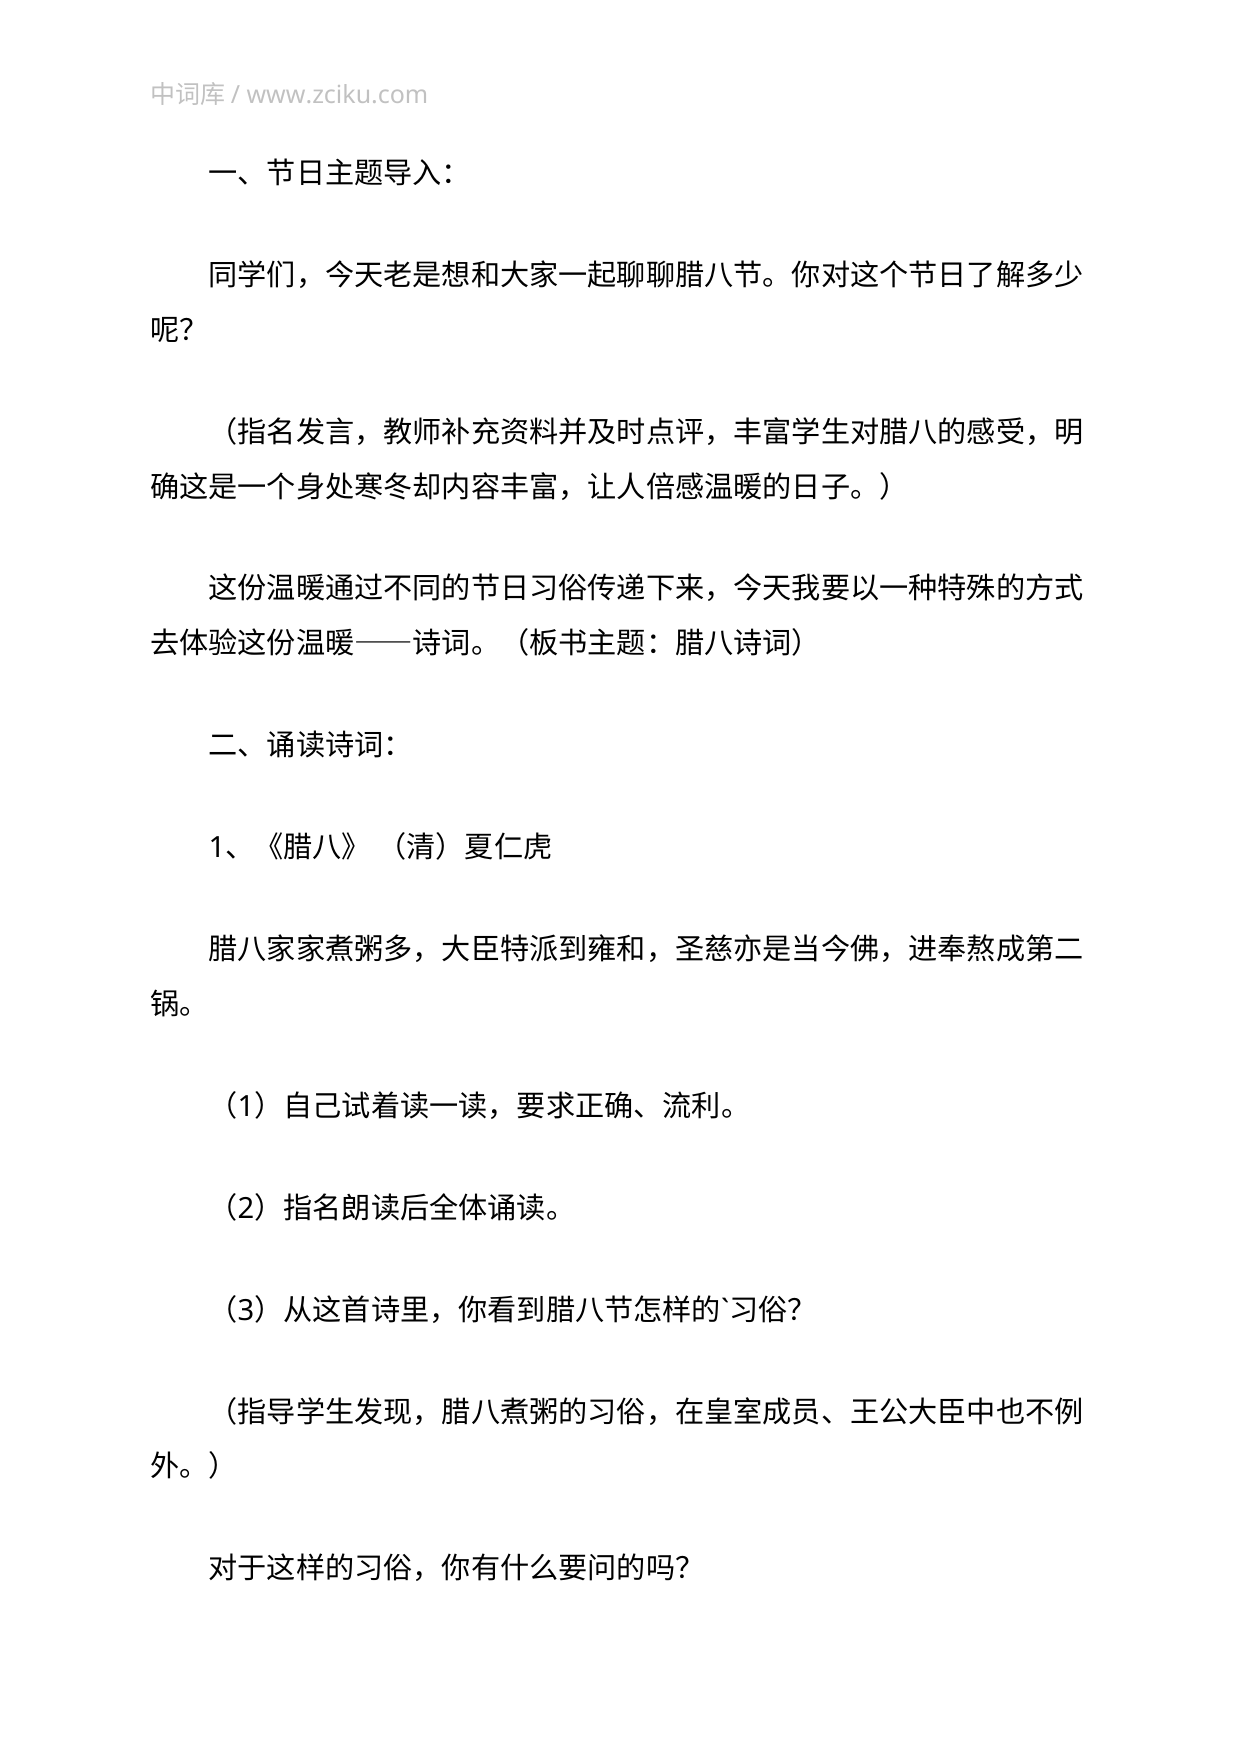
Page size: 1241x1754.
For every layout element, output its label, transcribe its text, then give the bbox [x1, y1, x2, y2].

text 同学们，今天老是想和大家一起聊聊腊八节。你对这个节日了解多少呢？ [150, 252, 1090, 349]
text 一、节日主题导入： [150, 150, 1090, 192]
text 对于这样的习俗，你有什么要问的吗？ [150, 1545, 1090, 1587]
text （2）指名朗读后全体诵读。 [150, 1184, 1090, 1227]
text （指导学生发现，腊八煮粥的习俗，在皇室成员、王公大臣中也不例外。） [150, 1388, 1090, 1485]
text （指名发言，教师补充资料并及时点评，丰富学生对腊八的感受，明确这是一个身处寒冬却内容丰富，让人倍感温暖的日子。） [150, 408, 1090, 506]
text 腊八家家煮粥多，大臣特派到雍和，圣慈亦是当今佛，进奉熬成第二锅。 [150, 926, 1090, 1023]
text 1、《腊八》 （清）夏仁虎 [150, 823, 1090, 866]
text 二、诵读诗词： [150, 722, 1090, 764]
text 这份温暖通过不同的节日习俗传递下来，今天我要以一种特殊的方式去体验这份温暖——诗词。（板书主题：腊八诗词） [150, 565, 1090, 662]
text （3）从这首诗里，你看到腊八节怎样的`习俗？ [150, 1286, 1090, 1328]
text （1）自己试着读一读，要求正确、流利。 [150, 1082, 1090, 1124]
